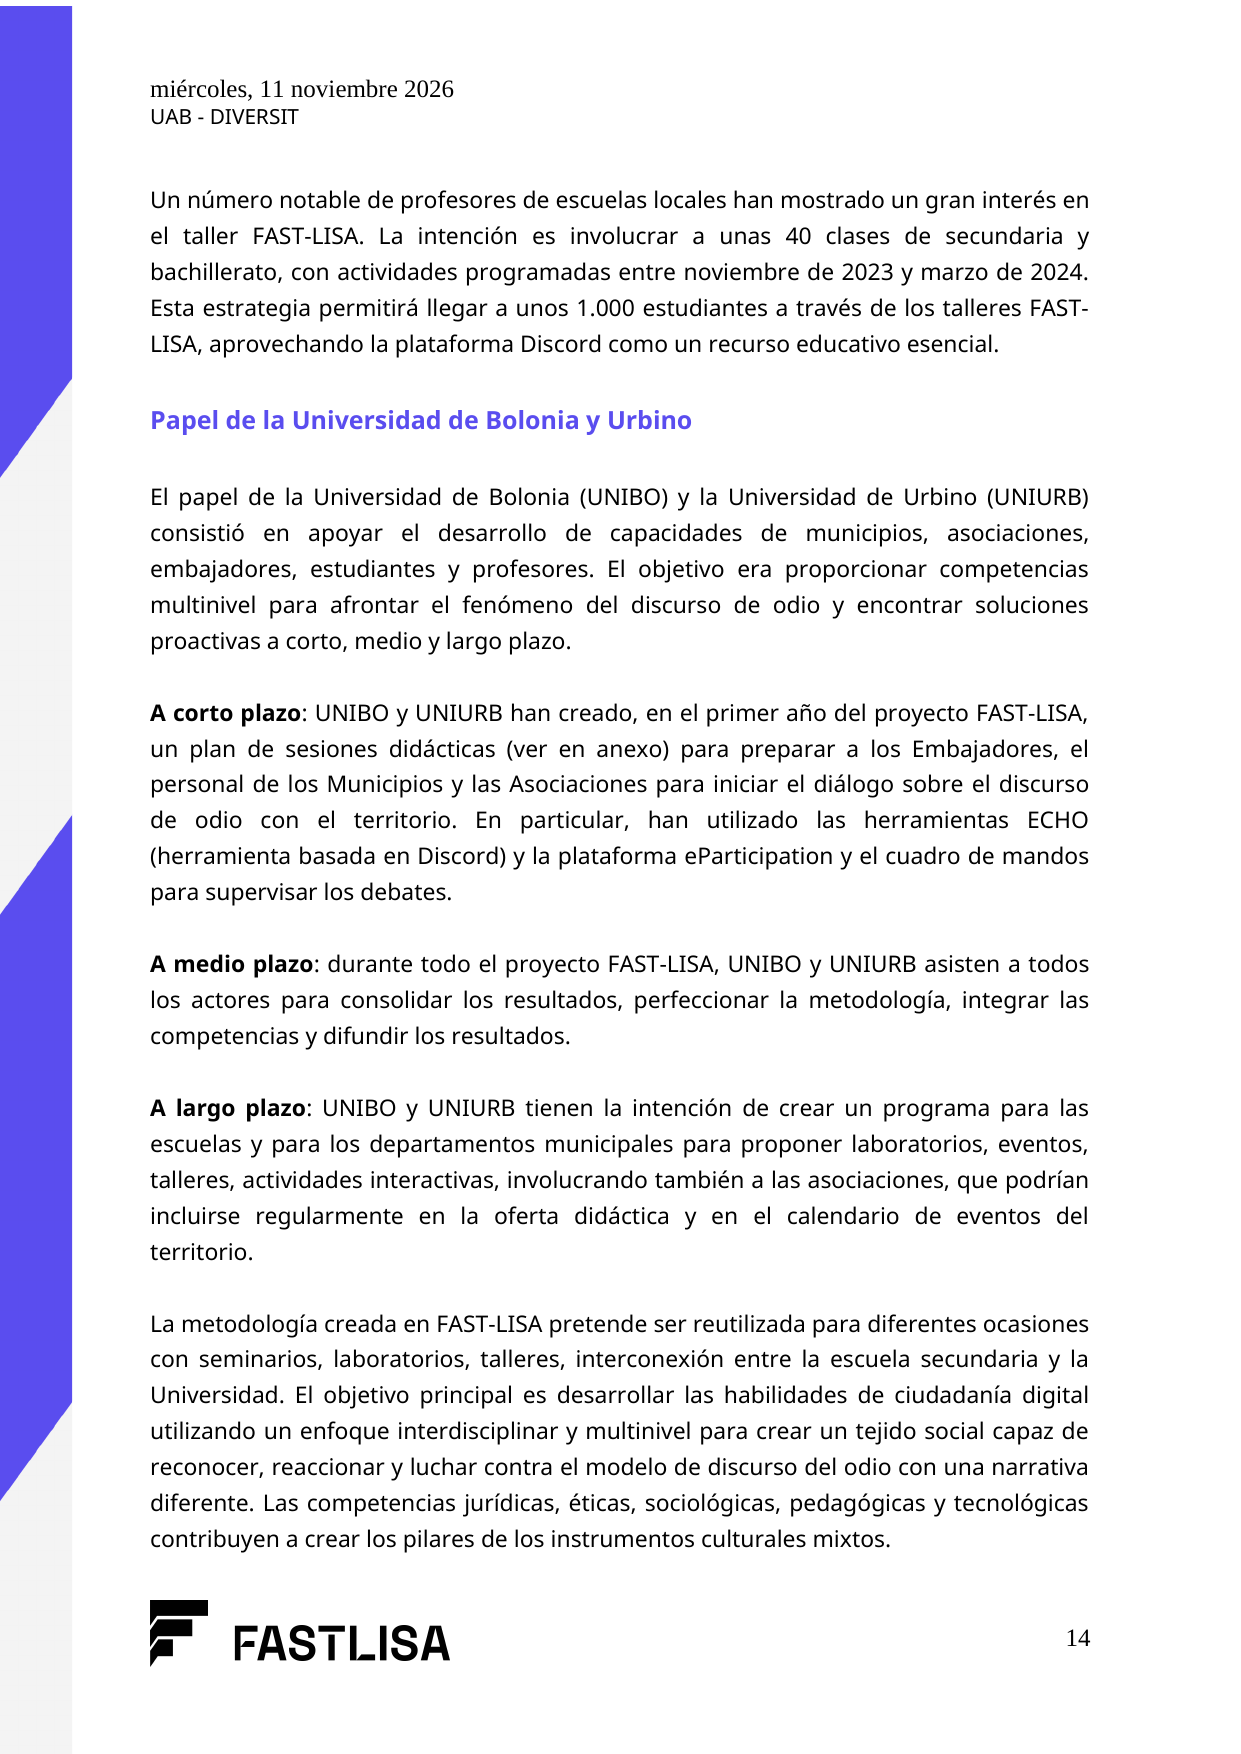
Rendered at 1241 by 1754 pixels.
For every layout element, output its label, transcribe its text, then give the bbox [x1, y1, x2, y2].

text El papel de la Universidad de Bolonia (UNIBO) y la Universidad de Urbino (UNIURB) consistió en apoyar el desarrollo de capacidades de municipios, asociaciones, embajadores, estudiantes y profesores. El objetivo era proporcionar competencias multinivel para afrontar el fenómeno del discurso de odio y encontrar soluciones proactivas a corto, medio y largo plazo. [150, 481, 1090, 656]
picture [234, 1625, 450, 1661]
text Un número notable de profesores de escuelas locales han mostrado un gran interés en el taller FAST-LISA. La intención es involucrar a unas 40 clases de secundaria y bachillerato, con actividades programadas entre noviembre de 2023 y marzo de 2024. Esta estrategia permitirá llegar a unos 1.000 estudiantes a través de los talleres FAST-LISA, aprovechando la plataforma Discord como un recurso educativo esencial. [150, 184, 1090, 359]
text A largo plazo: UNIBO y UNIURB tienen la intención de crear un programa para las escuelas y para los departamentos municipales para proponer laboratorios, eventos, talleres, actividades interactivas, involucrando también a las asociaciones, que podrían incluirse regularmente en la oferta didáctica y en el calendario de eventos del territorio. [150, 1092, 1090, 1267]
picture [0, 6, 73, 1754]
picture [150, 1600, 208, 1667]
text A medio plazo: durante todo el proyecto FAST-LISA, UNIBO y UNIURB asisten a todos los actores para consolidar los resultados, perfeccionar la metodología, integrar las competencias y difundir los resultados. [150, 948, 1090, 1051]
text A corto plazo: UNIBO y UNIURB han creado, en el primer año del proyecto FAST-LISA, un plan de sesiones didácticas (ver en anexo) para preparar a los Embajadores, el personal de los Municipios y las Asociaciones para iniciar el diálogo sobre el discurso de odio con el territorio. En particular, han utilizado las herramientas ECHO (herramienta basada en Discord) y la plataforma eParticipation y el cuadro de mandos para supervisar los debates. [150, 697, 1090, 907]
text La metodología creada en FAST-LISA pretende ser reutilizada para diferentes ocasiones con seminarios, laboratorios, talleres, interconexión entre la escuela secundaria y la Universidad. El objetivo principal es desarrollar las habilidades de ciudadanía digital utilizando un enfoque interdisciplinar y multinivel para crear un tejido social capaz de reconocer, reaccionar y luchar contra el modelo de discurso del odio con una narrativa diferente. Las competencias jurídicas, éticas, sociológicas, pedagógicas y tecnológicas contribuyen a crear los pilares de los instrumentos culturales mixtos. [150, 1307, 1090, 1554]
text Papel de la Universidad de Bolonia y Urbino [150, 403, 1090, 437]
